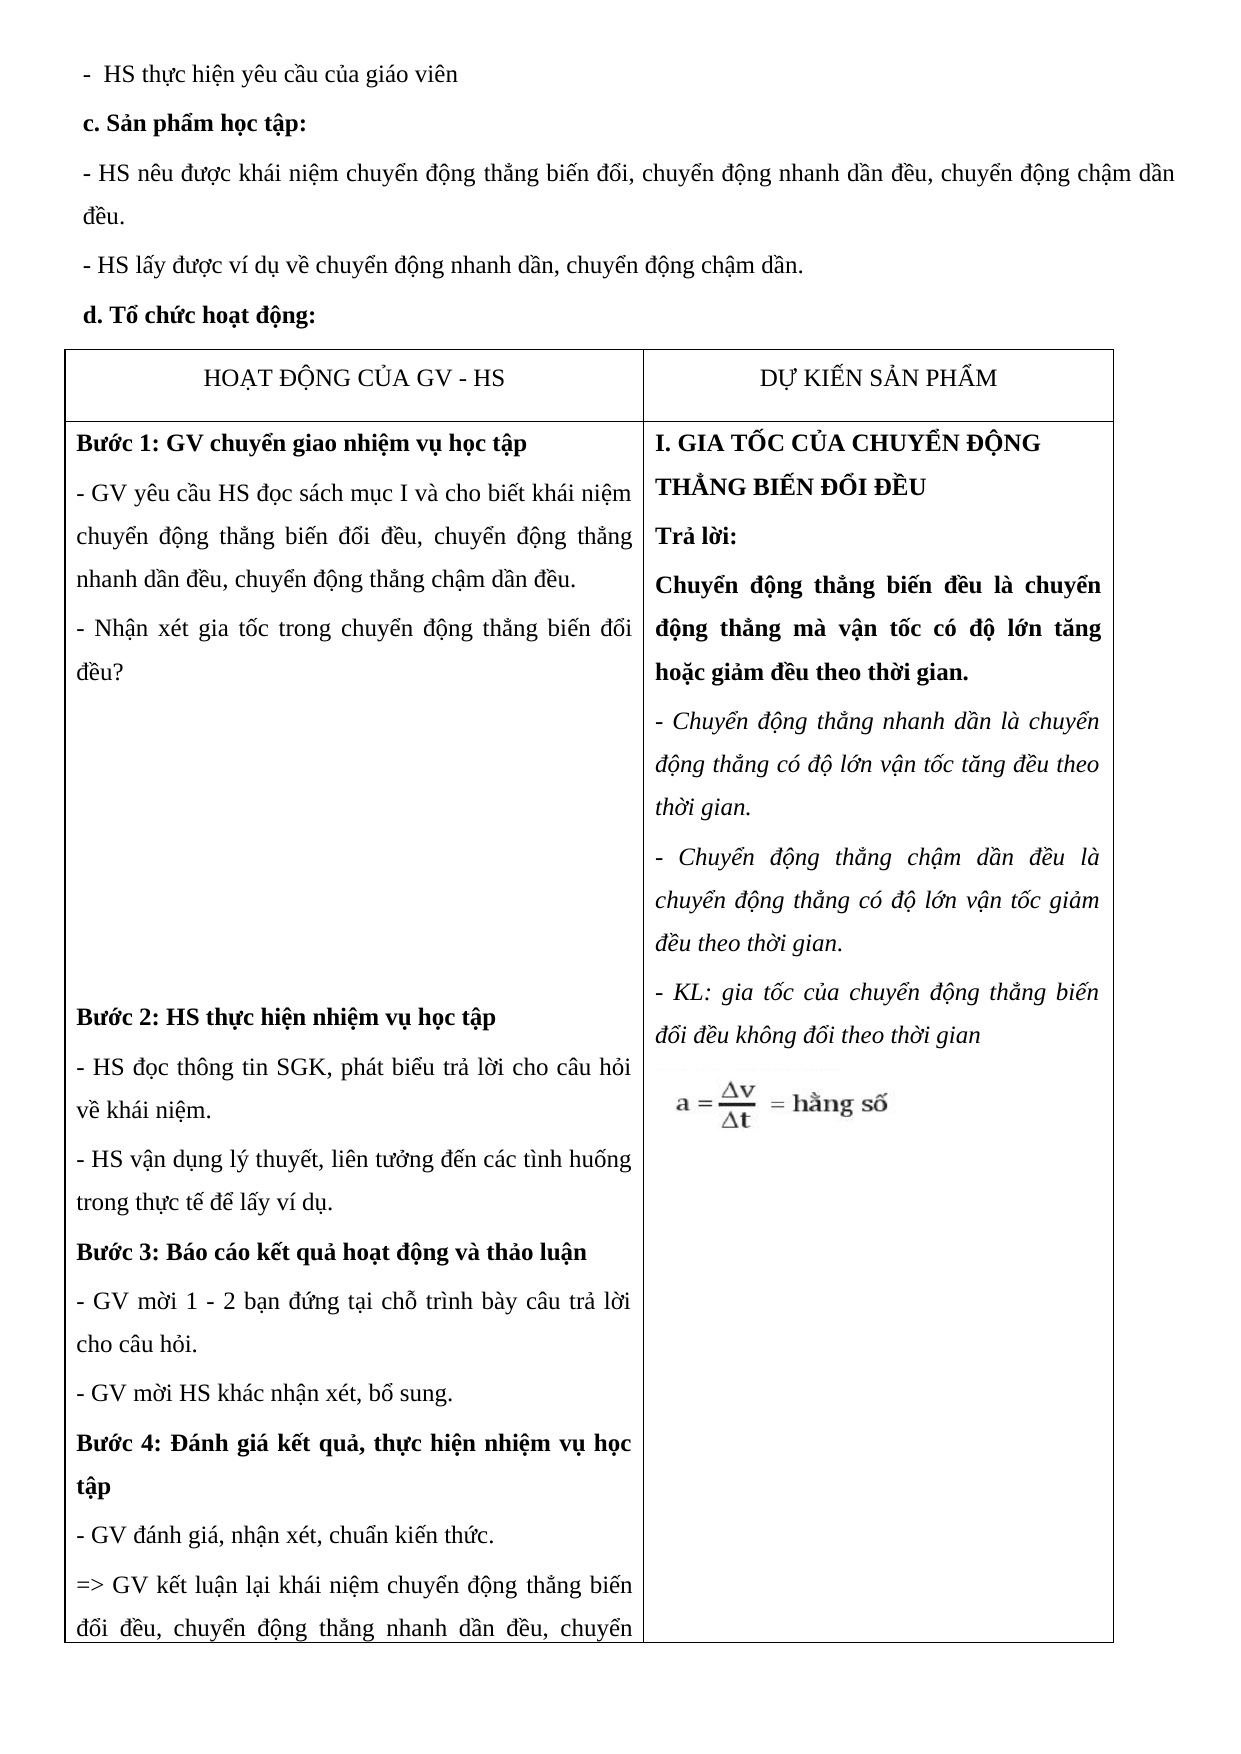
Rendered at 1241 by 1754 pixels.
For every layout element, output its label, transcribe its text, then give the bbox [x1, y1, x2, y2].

text d. Tổ chức hoạt động: [83, 300, 1175, 328]
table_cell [644, 422, 1113, 1642]
text c. Sản phẩm học tập: [83, 108, 1175, 137]
table_header HOẠT ĐỘNG CỦA GV - HS [66, 350, 643, 421]
picture [655, 1069, 912, 1138]
text - HS nêu được khái niệm chuyển động thẳng biến đổi, chuyển động nhanh dần đều, chuyển động chậm dần đều. [83, 158, 1175, 230]
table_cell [66, 422, 643, 1642]
text - HS thực hiện yêu cầu của giáo viên [83, 59, 1175, 88]
table_header DỰ KIẾN SẢN PHẨM [644, 350, 1113, 421]
text - HS lấy được ví dụ về chuyển động nhanh dần, chuyển động chậm dần. [83, 250, 1175, 279]
